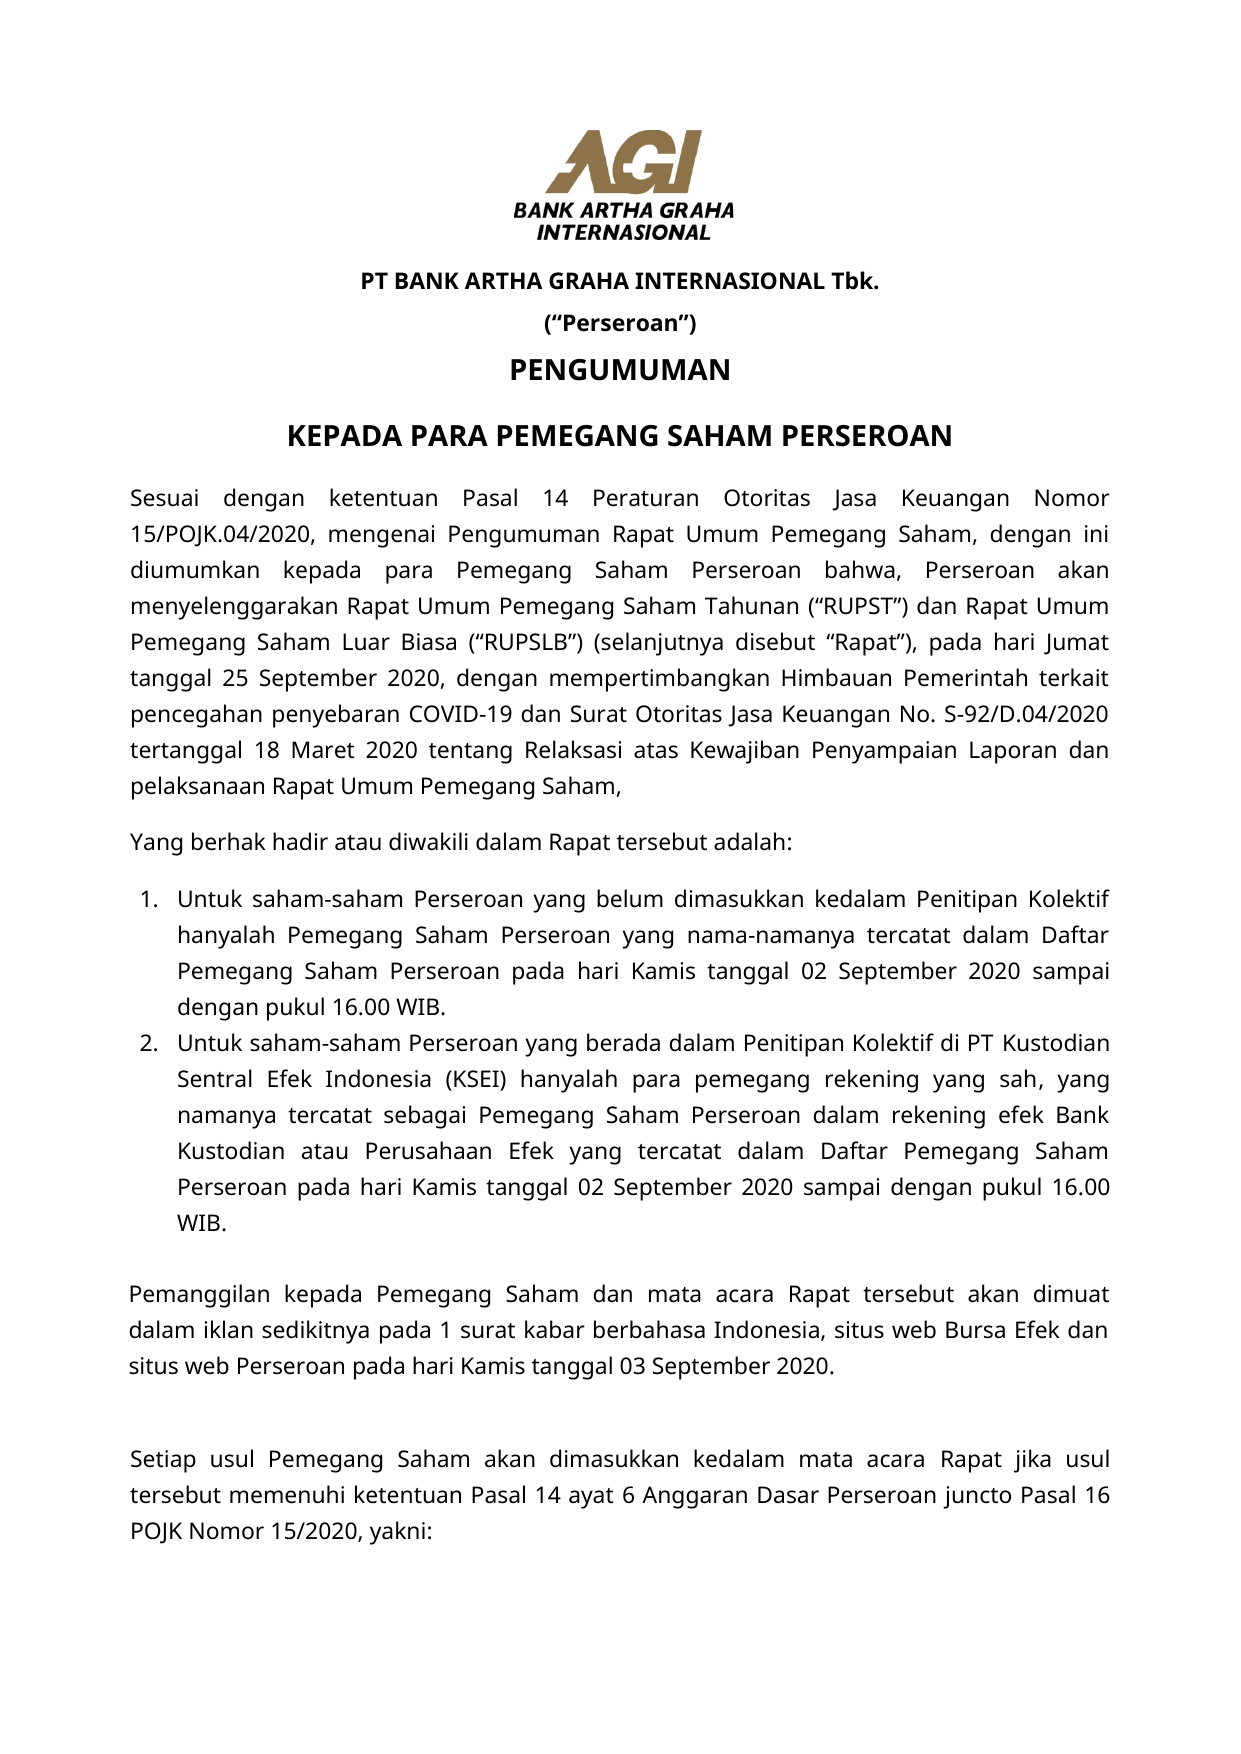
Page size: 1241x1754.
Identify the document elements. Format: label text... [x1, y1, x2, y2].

text Setiap usul Pemegang Saham akan dimasukkan kedalam mata acara Rapat jika usul tersebut memenuhi ketentuan Pasal 14 ayat 6 Anggaran Dasar Perseroan juncto Pasal 16 POJK Nomor 15/2020, yakni: [130, 1443, 1110, 1546]
text Sesuai dengan ketentuan Pasal 14 Peraturan Otoritas Jasa Keuangan Nomor 15/POJK.04/2020, mengenai Pengumuman Rapat Umum Pemegang Saham, dengan ini diumumkan kepada para Pemegang Saham Perseroan bahwa, Perseroan akan menyelenggarakan Rapat Umum Pemegang Saham Tahunan (“RUPST”) dan Rapat Umum Pemegang Saham Luar Biasa (“RUPSLB”) (selanjutnya disebut “Rapat”), pada hari Jumat tanggal 25 September 2020, dengan mempertimbangkan Himbauan Pemerintah terkait pencegahan penyebaran COVID-19 dan Surat Otoritas Jasa Keuangan No. S-92/D.04/2020 tertanggal 18 Maret 2020 tentang Relaksasi atas Kewajiban Penyampaian Laporan dan pelaksanaan Rapat Umum Pemegang Saham, [130, 482, 1110, 801]
list Untuk saham-saham Perseroan yang berada dalam Penitipan Kolektif di PT Kustodian Sentral Efek Indonesia (KSEI) hanyalah para pemegang rekening yang sah, yang namanya tercatat sebagai Pemegang Saham Perseroan dalam rekening efek Bank Kustodian atau Perusahaan Efek yang tercatat dalam Daftar Pemegang Saham Perseroan pada hari Kamis tanggal 02 September 2020 sampai dengan pukul 16.00 WIB. [139, 1027, 1110, 1238]
text (“Perseroan”) [130, 307, 1110, 338]
text PT BANK ARTHA GRAHA INTERNASIONAL Tbk. [130, 265, 1110, 296]
text KEPADA PARA PEMEGANG SAHAM PERSEROAN [130, 416, 1110, 455]
list Untuk saham-saham Perseroan yang belum dimasukkan kedalam Penitipan Kolektif hanyalah Pemegang Saham Perseroan yang nama-namanya tercatat dalam Daftar Pemegang Saham Perseroan pada hari Kamis tanggal 02 September 2020 sampai dengan pukul 16.00 WIB. [139, 883, 1110, 1022]
text Pemanggilan kepada Pemegang Saham dan mata acara Rapat tersebut akan dimuat dalam iklan sedikitnya pada 1 surat kabar berbahasa Indonesia, situs web Bursa Efek dan situs web Perseroan pada hari Kamis tanggal 03 September 2020. [128, 1278, 1110, 1382]
text Yang berhak hadir atau diwakili dalam Rapat tersebut adalah: [130, 826, 1110, 858]
text PENGUMUMAN [130, 349, 1110, 389]
picture [513, 130, 734, 240]
